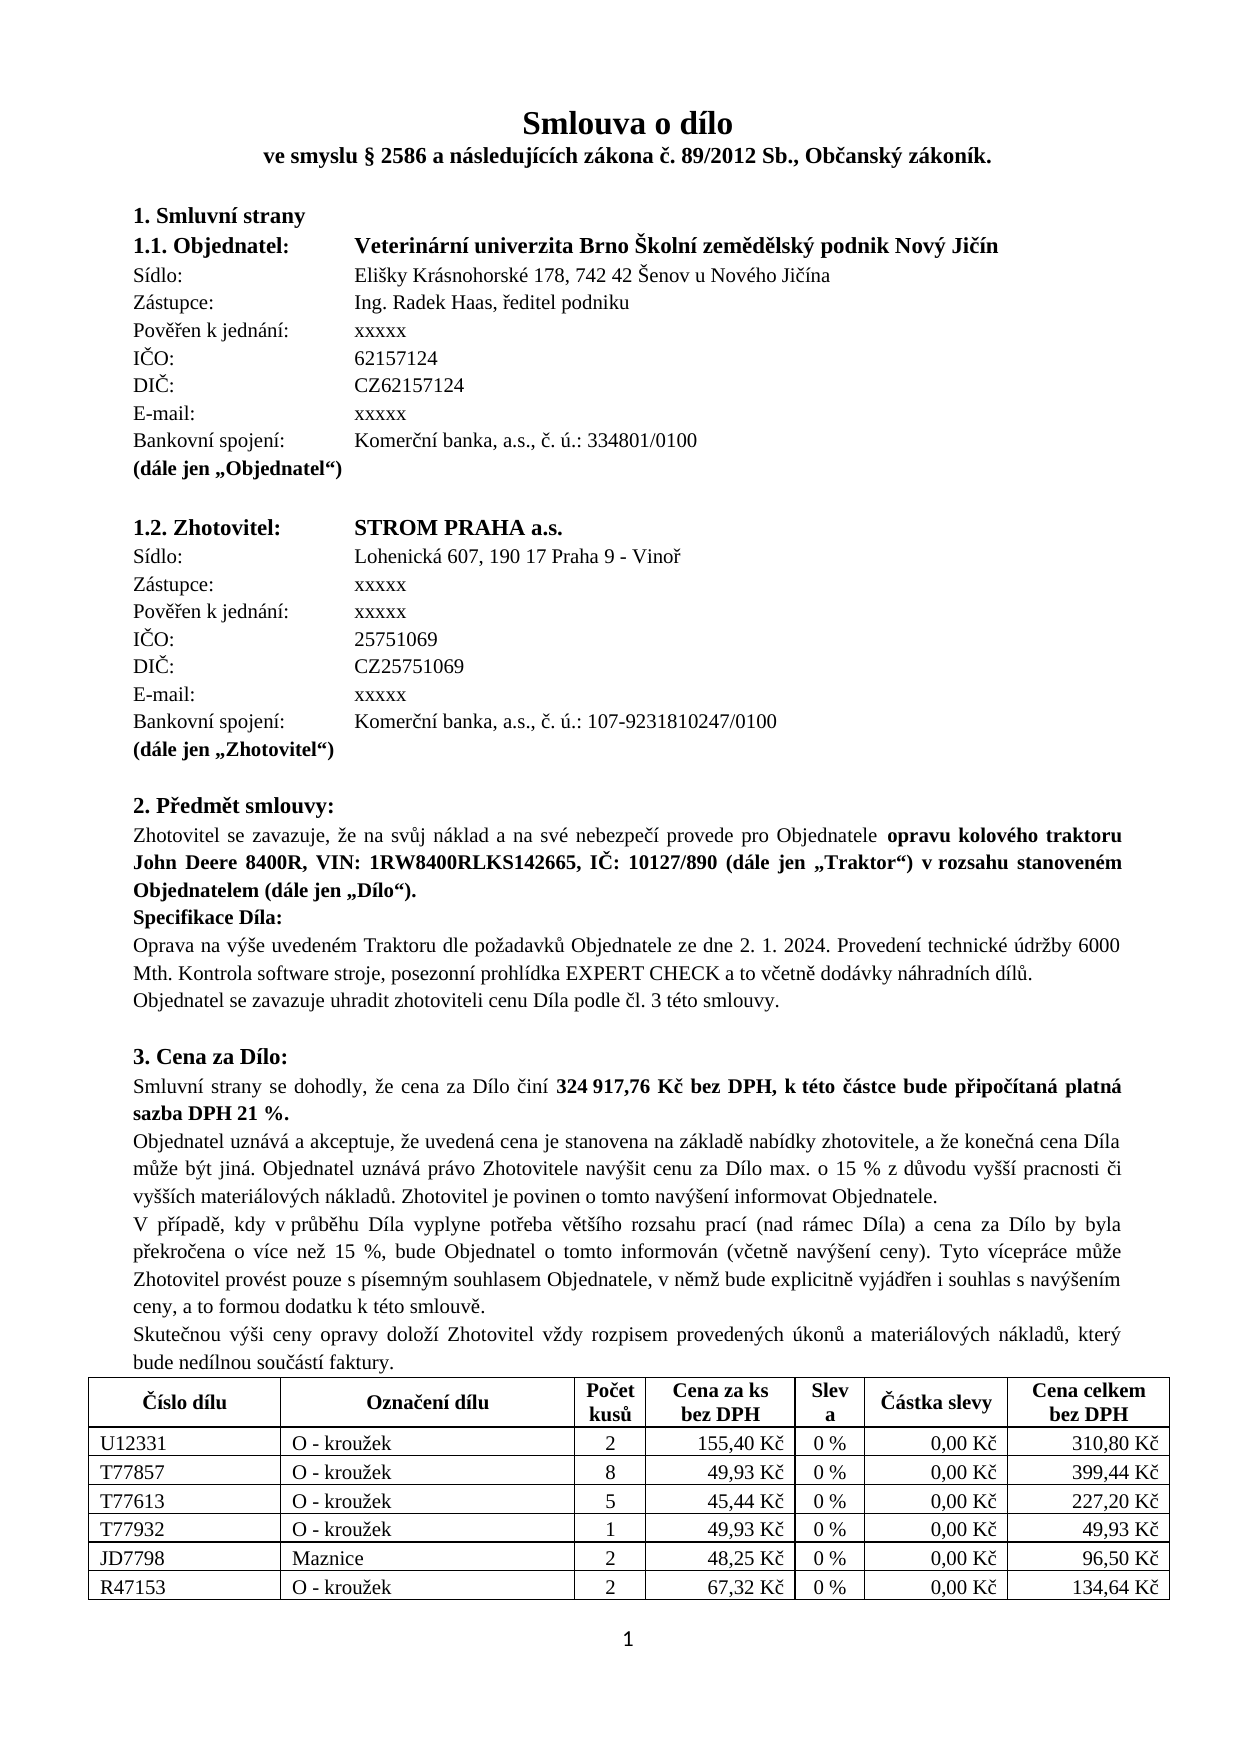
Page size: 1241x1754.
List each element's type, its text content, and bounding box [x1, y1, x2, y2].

table_cell O - kroužek [281, 1571, 574, 1599]
table_cell 45,44 Kč [646, 1485, 794, 1513]
text Sídlo: Lohenická 607, 190 17 Praha 9 - Vinoř [133, 544, 1122, 568]
table_cell 0,00 Kč [865, 1456, 1007, 1484]
table_cell 2 [575, 1571, 645, 1599]
table_header Číslo dílu [89, 1378, 280, 1426]
text 1. Smluvní strany [133, 202, 1122, 228]
table_cell JD7798 [89, 1543, 280, 1570]
table_cell O - kroužek [281, 1456, 574, 1484]
text IČO: 25751069 [133, 627, 1122, 651]
text Specifikace Díla: [133, 905, 1122, 929]
text Skutečnou výši ceny opravy doloží Zhotovitel vždy rozpisem provedených úkonů a materiálových nákladů, který bude nedílnou součástí faktury. [133, 1322, 1122, 1374]
table_header Cena za ks bez DPH [646, 1378, 794, 1426]
text DIČ: CZ62157124 [133, 373, 1122, 397]
table_cell 48,25 Kč [646, 1543, 794, 1570]
table_cell 49,93 Kč [1008, 1514, 1169, 1541]
table_cell 227,20 Kč [1008, 1485, 1169, 1513]
table_cell 0 % [796, 1485, 864, 1513]
text Sídlo: Elišky Krásnohorské 178, 742 42 Šenov u Nového Jičína [133, 263, 1122, 287]
text Oprava na výše uvedeném Traktoru dle požadavků Objednatele ze dne 2. 1. 2024. Provedení technické údržby 6000 Mth. Kontrola software stroje, posezonní prohlídka EXPERT CHECK a to včetně dodávky náhradních dílů. [133, 933, 1122, 984]
table_cell 5 [575, 1485, 645, 1513]
text ve smyslu § 2586 a následujících zákona č. 89/2012 Sb., Občanský zákoník. [133, 142, 1122, 168]
table_header Počet kusů [575, 1378, 645, 1426]
table_cell Maznice [281, 1543, 574, 1570]
table_cell 0 % [796, 1456, 864, 1484]
table_cell 2 [575, 1428, 645, 1455]
table_cell U12331 [89, 1428, 280, 1455]
table_cell O - kroužek [281, 1514, 574, 1541]
table_cell 96,50 Kč [1008, 1543, 1169, 1570]
table_cell 49,93 Kč [646, 1456, 794, 1484]
table_cell 0 % [796, 1514, 864, 1541]
table_cell 49,93 Kč [646, 1514, 794, 1541]
text Objednatel uznává a akceptuje, že uvedená cena je stanovena na základě nabídky zhotovitele, a že konečná cena Díla může být jiná. Objednatel uznává právo Zhotovitele navýšit cenu za Dílo max. o 15 % z důvodu vyšší pracnosti či vyšších materiálových nákladů. Zhotovitel je povinen o tomto navýšení informovat Objednatele. [133, 1129, 1122, 1208]
text 3. Cena za Dílo: [133, 1043, 1122, 1070]
table_cell 0,00 Kč [865, 1571, 1007, 1599]
text 2. Předmět smlouvy: [133, 792, 1122, 819]
table_cell 399,44 Kč [1008, 1456, 1169, 1484]
text V případě, kdy v průběhu Díla vyplyne potřeba většího rozsahu prací (nad rámec Díla) a cena za Dílo by byla překročena o více než 15 %, bude Objednatel o tomto informován (včetně navýšení ceny). Tyto vícepráce může Zhotovitel provést pouze s písemným souhlasem Objednatele, v němž bude explicitně vyjádřen i souhlas s navýšením ceny, a to formou dodatku k této smlouvě. [133, 1212, 1122, 1318]
table_header Sleva [796, 1378, 864, 1426]
table_cell T77932 [89, 1514, 280, 1541]
text Zhotovitel se zavazuje, že na svůj náklad a na své nebezpečí provede pro Objednatele opravu kolového traktoru John Deere 8400R, VIN: 1RW8400RLKS142665, IČ: 10127/890 (dále jen „Traktor“) v rozsahu stanoveném Objednatelem (dále jen „Dílo“). [133, 822, 1122, 902]
text Zástupce: xxxxx [133, 571, 1122, 596]
table_cell 155,40 Kč [646, 1428, 794, 1455]
table_header Částka slevy [865, 1378, 1007, 1426]
table_cell R47153 [89, 1571, 280, 1599]
text Pověřen k jednání: xxxxx [133, 599, 1122, 623]
text E-mail: xxxxx [133, 682, 1122, 706]
text IČO: 62157124 [133, 345, 1122, 369]
table_cell 2 [575, 1543, 645, 1570]
text (dále jen „Objednatel“) [133, 456, 1122, 480]
table_cell 0 % [796, 1571, 864, 1599]
table_cell 134,64 Kč [1008, 1571, 1169, 1599]
text Smlouva o dílo [133, 103, 1122, 142]
text Bankovní spojení: Komerční banka, a.s., č. ú.: 107-9231810247/0100 [133, 709, 1122, 733]
table_cell 67,32 Kč [646, 1571, 794, 1599]
text 1.1. Objednatel: Veterinární univerzita Brno Školní zemědělský podnik Nový Jičín [133, 232, 1122, 259]
text Zástupce: Ing. Radek Haas, ředitel podniku [133, 290, 1122, 314]
table_cell 8 [575, 1456, 645, 1484]
text E-mail: xxxxx [133, 401, 1122, 425]
table_cell 0,00 Kč [865, 1514, 1007, 1541]
text DIČ: CZ25751069 [133, 654, 1122, 678]
table_cell 1 [575, 1514, 645, 1541]
table_cell T77613 [89, 1485, 280, 1513]
table_cell T77857 [89, 1456, 280, 1484]
table_header Označení dílu [281, 1378, 574, 1426]
table_cell 0,00 Kč [865, 1485, 1007, 1513]
table_cell 0 % [796, 1543, 864, 1570]
table_header Cena celkem bez DPH [1008, 1378, 1169, 1426]
text Bankovní spojení: Komerční banka, a.s., č. ú.: 334801/0100 [133, 428, 1122, 452]
text 1.2. Zhotovitel: STROM PRAHA a.s. [133, 514, 1122, 540]
table_cell 0,00 Kč [865, 1428, 1007, 1455]
text Smluvní strany se dohodly, že cena za Dílo činí 324 917,76 Kč bez DPH, k této částce bude připočítaná platná sazba DPH 21 %. [133, 1073, 1122, 1125]
table_cell O - kroužek [281, 1485, 574, 1513]
table_cell 0 % [796, 1428, 864, 1455]
table_cell 0,00 Kč [865, 1543, 1007, 1570]
text Objednatel se zavazuje uhradit zhotoviteli cenu Díla podle čl. 3 této smlouvy. [133, 988, 1122, 1012]
table_cell 310,80 Kč [1008, 1428, 1169, 1455]
text (dále jen „Zhotovitel“) [133, 737, 1122, 761]
table_cell O - kroužek [281, 1428, 574, 1455]
text Pověřen k jednání: xxxxx [133, 318, 1122, 342]
